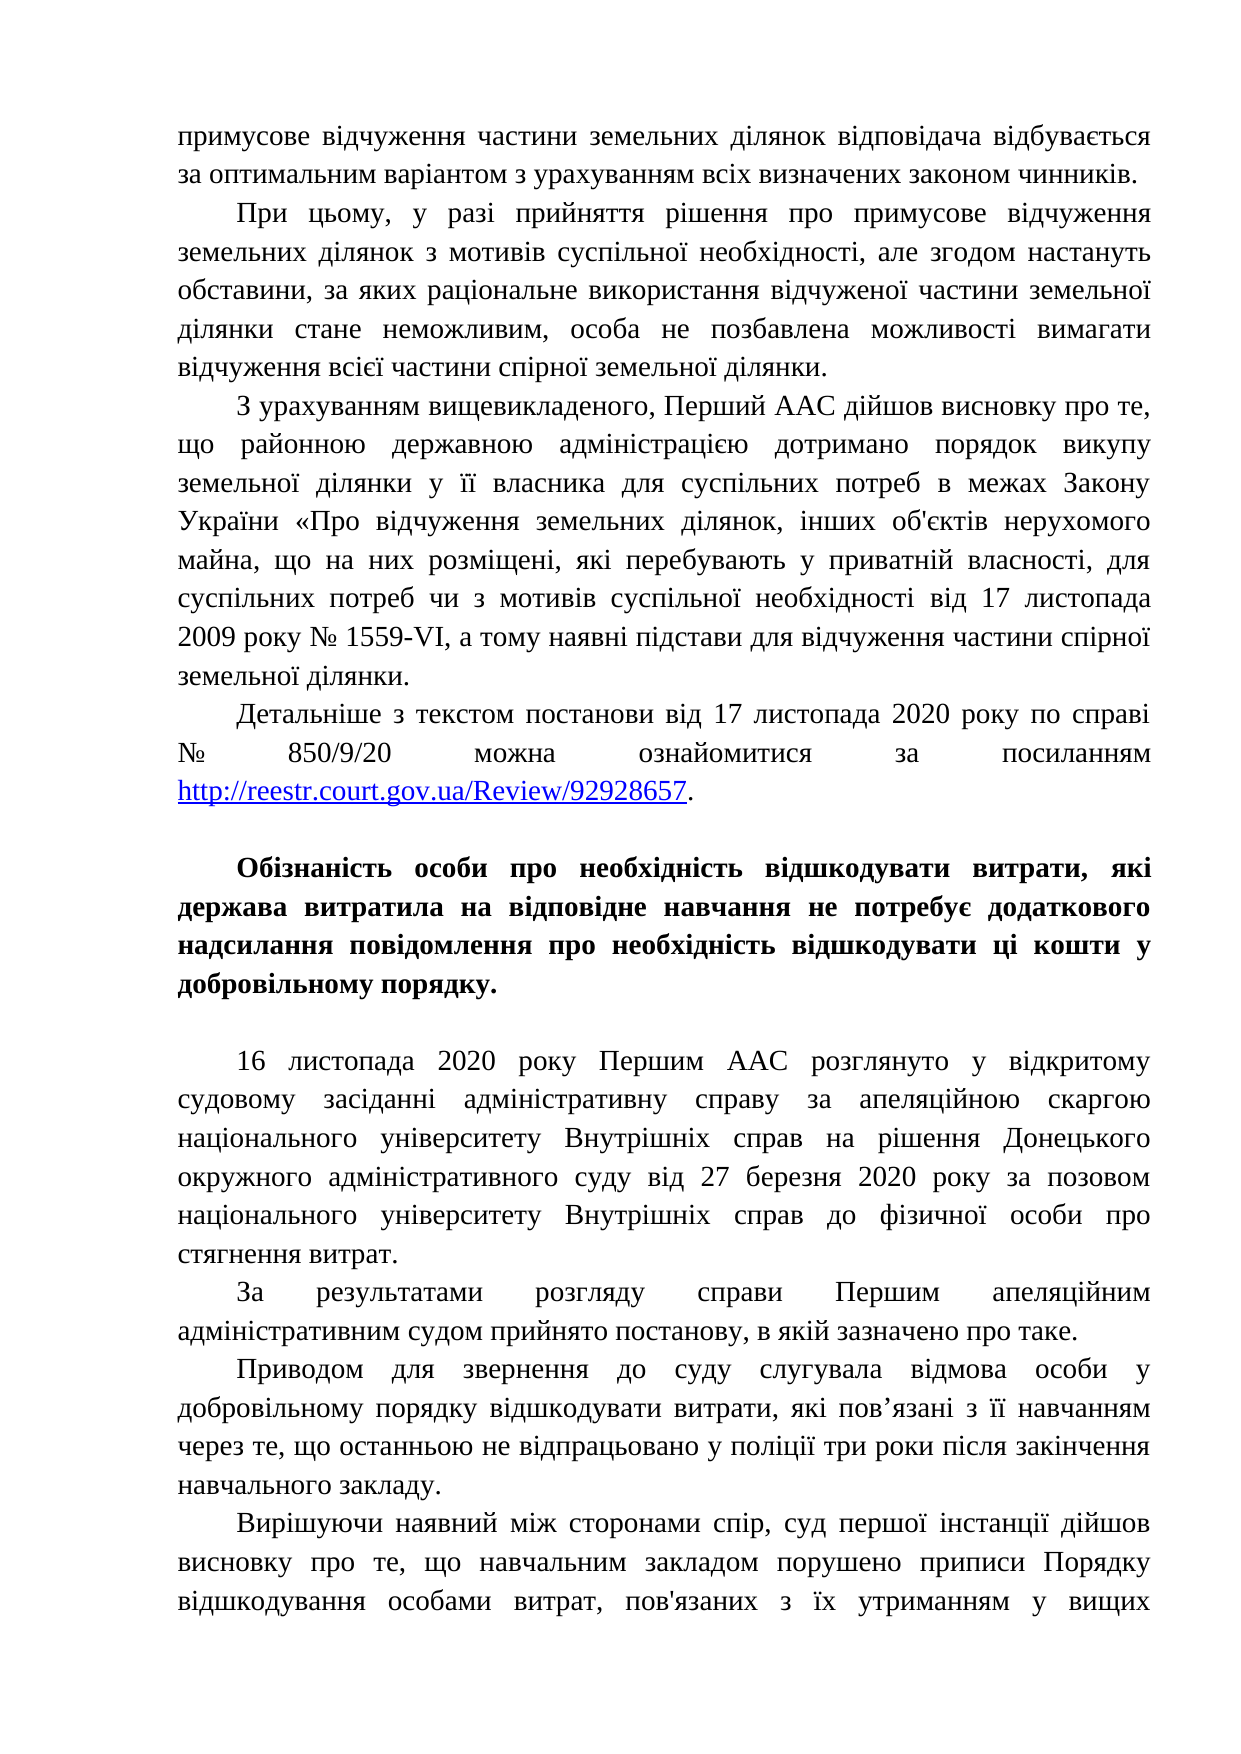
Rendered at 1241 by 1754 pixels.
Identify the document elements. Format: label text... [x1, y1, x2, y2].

text За результатами розгляду справи Першим апеляційним адміністративним судом прийнято постанову, в якій зазначено про таке. [177, 1274, 1152, 1346]
text 16 листопада 2020 року Першим ААС розглянуто у відкритому судовому засіданні адміністративну справу за апеляційною скаргою національного університету Внутрішніх справ на рішення Донецького окружного адміністративного суду від 27 березня 2020 року за позовом національного університету Внутрішніх справ до фізичної особи про стягнення витрат. [177, 1043, 1152, 1269]
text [177, 1506, 1152, 1616]
text При цьому, у разі прийняття рішення про примусове відчуження земельних ділянок з мотивів суспільної необхідності, але згодом настануть обставини, за яких раціональне використання відчуженої частини земельної ділянки стане неможливим, особа не позбавлена можливості вимагати відчуження всієї частини спірної земельної ділянки. [177, 195, 1152, 383]
text З урахуванням вищевикладеного, Перший ААС дійшов висновку про те, що районною державною адміністрацією дотримано порядок викупу земельної ділянки у її власника для суспільних потреб в межах Закону України «Про відчуження земельних ділянок, інших об'єктів нерухомого майна, що на них розміщені, які перебувають у приватній власності, для суспільних потреб чи з мотивів суспільної необхідності від 17 листопада 2009 року № 1559-VI, а тому наявні підстави для відчуження частини спірної земельної ділянки. [177, 388, 1152, 542]
text Детальніше з текстом постанови від 17 листопада 2020 року по справі № 850/9/20 можна ознайомитися за посиланням http://reestr.court.gov.ua/Review/92928657. [177, 696, 1152, 807]
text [177, 118, 1152, 190]
text Приводом для звернення до суду слугувала відмова особи у добровільному порядку відшкодувати витрати, які пов’язані з її навчанням через те, що останньою не відпрацьовано у поліції три роки після закінчення навчального закладу. [177, 1351, 1152, 1501]
text З урахуванням вищевикладеного, Перший ААС дійшов висновку про те, що районною державною адміністрацією дотримано порядок викупу земельної ділянки у її власника для суспільних потреб в межах Закону України «Про відчуження земельних ділянок, інших об'єктів нерухомого майна, що на них розміщені, які перебувають у приватній власності, для суспільних потреб чи з мотивів суспільної необхідності від 17 листопада 2009 року № 1559-VI, а тому наявні підстави для відчуження частини спірної земельної ділянки. [177, 576, 1152, 691]
text Обізнаність особи про необхідність відшкодувати витрати, які держава витратила на відповідне навчання не потребує додаткового надсилання повідомлення про необхідність відшкодувати ці кошти у добровільному порядку. [177, 850, 1152, 999]
